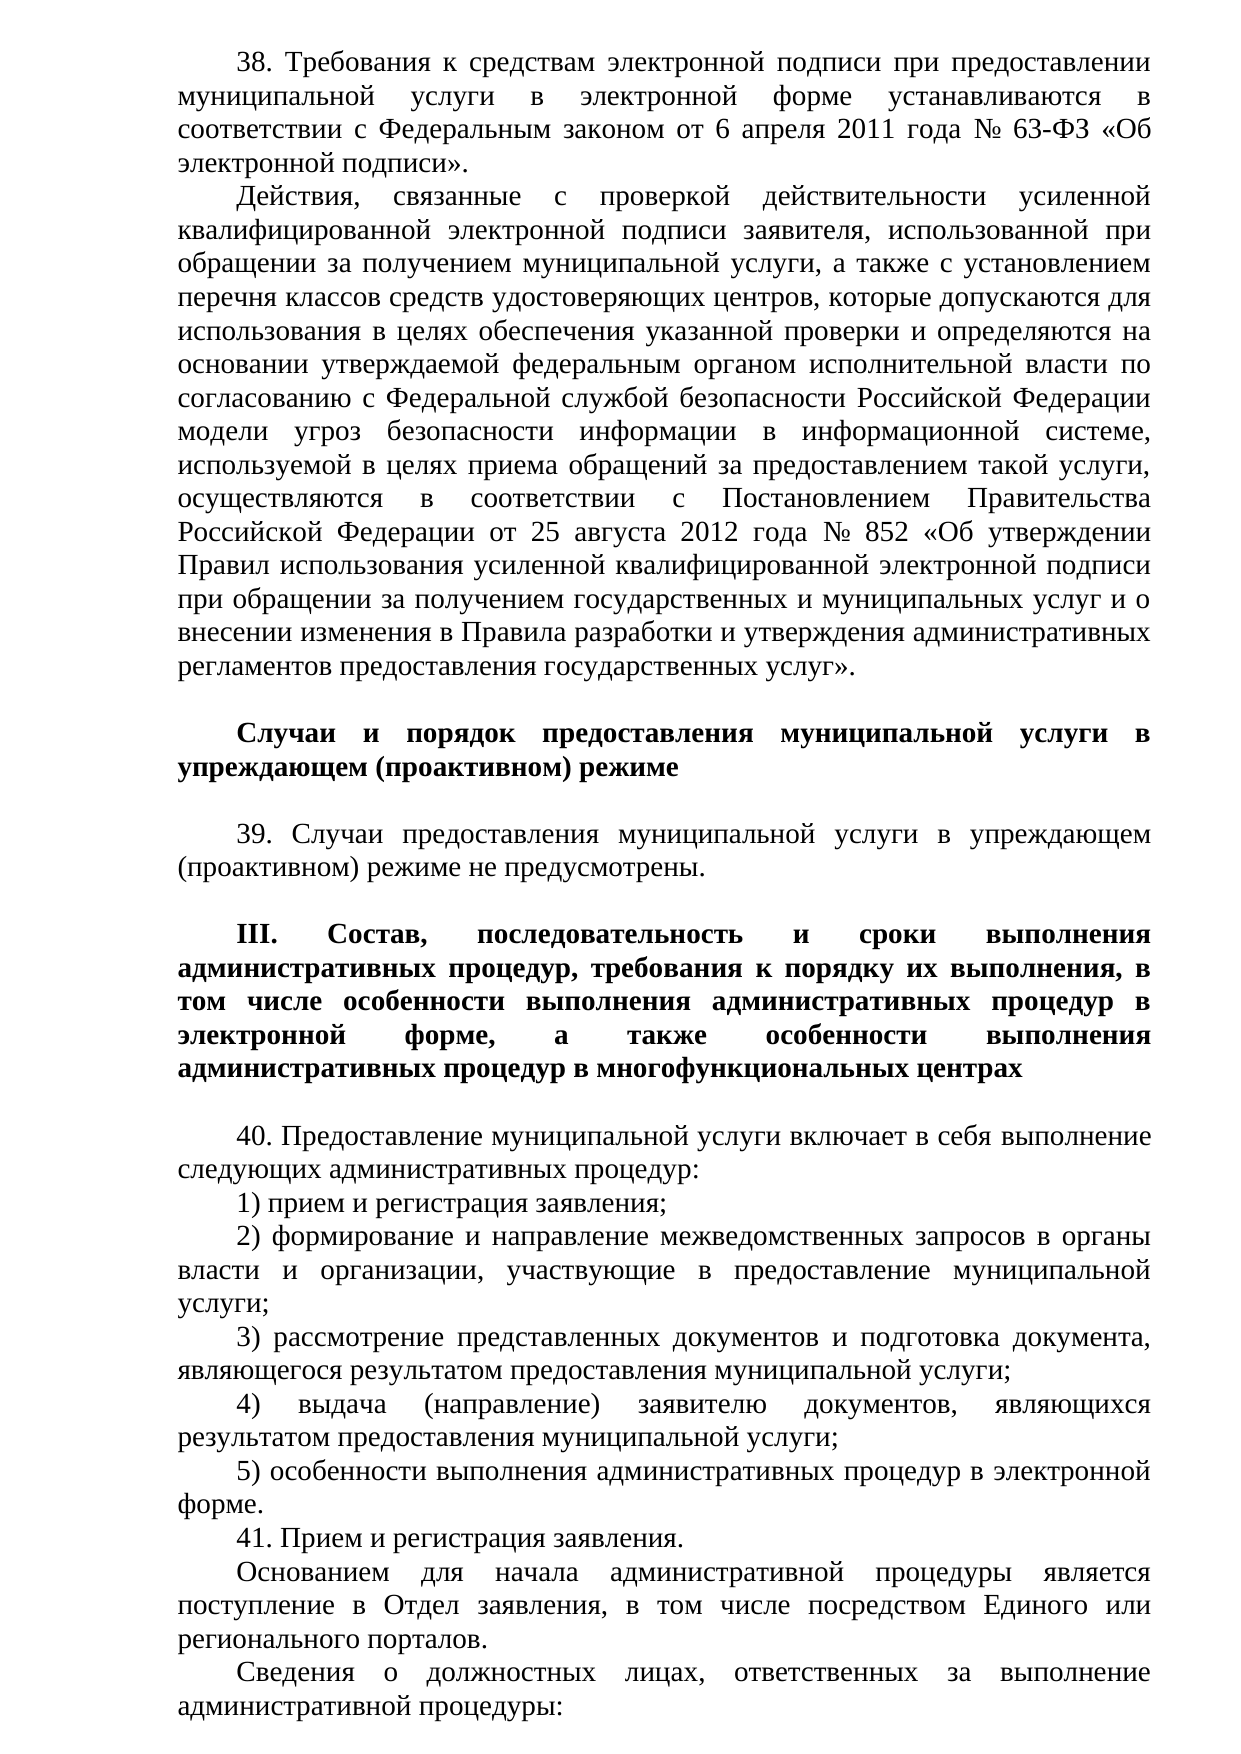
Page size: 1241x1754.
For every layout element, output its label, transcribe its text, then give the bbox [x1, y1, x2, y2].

text Случаи и порядок предоставления муниципальной услуги в упреждающем (проактивном) режиме [177, 715, 1152, 782]
text 40. Предоставление муниципальной услуги включает в себя выполнение следующих административных процедур: [177, 1118, 1152, 1185]
text 2) формирование и направление межведомственных запросов в органы власти и организации, участвующие в предоставление муниципальной услуги; [177, 1218, 1152, 1319]
text 39. Случаи предоставления муниципальной услуги в упреждающем (проактивном) режиме не предусмотрены. [177, 816, 1152, 883]
subtitle III. Состав, последовательность и сроки выполнения административных процедур, требования к порядку их выполнения, в том числе особенности выполнения административных процедур в электронной форме, а также особенности выполнения административных процедур в многофункциональных центрах [177, 916, 1152, 1084]
text 38. Требования к средствам электронной подписи при предоставлении муниципальной услуги в электронной форме устанавливаются в соответствии с Федеральным законом от 6 апреля 2011 года № 63-ФЗ «Об электронной подписи». [177, 44, 1152, 178]
text Сведения о должностных лицах, ответственных за выполнение административной процедуры: [177, 1654, 1152, 1721]
text 3) рассмотрение представленных документов и подготовка документа, являющегося результатом предоставления муниципальной услуги; [177, 1319, 1152, 1386]
text 1) прием и регистрация заявления; [177, 1185, 1152, 1218]
text Основанием для начала административной процедуры является поступление в Отдел заявления, в том числе посредством Единого или регионального порталов. [177, 1554, 1152, 1654]
text Действия, связанные с проверкой действительности усиленной квалифицированной электронной подписи заявителя, использованной при обращении за получением муниципальной услуги, а также с установлением перечня классов средств удостоверяющих центров, которые допускаются для использования в целях обеспечения указанной проверки и определяются на основании утверждаемой федеральным органом исполнительной власти по согласованию с Федеральной службой безопасности Российской Федерации модели угроз безопасности информации в информационной системе, используемой в целях приема обращений за предоставлением такой услуги, осуществляются в соответствии с Постановлением Правительства Российской Федерации от 25 августа 2012 года № 852 «Об утверждении Правил использования усиленной квалифицированной электронной подписи при обращении за получением государственных и муниципальных услуг и о внесении изменения в Правила разработки и утверждения административных регламентов предоставления государственных услуг». [177, 178, 1152, 682]
text 5) особенности выполнения административных процедур в электронной форме. [177, 1453, 1152, 1520]
text 4) выдача (направление) заявителю документов, являющихся результатом предоставления муниципальной услуги; [177, 1386, 1152, 1453]
text 41. Прием и регистрация заявления. [177, 1520, 1152, 1554]
